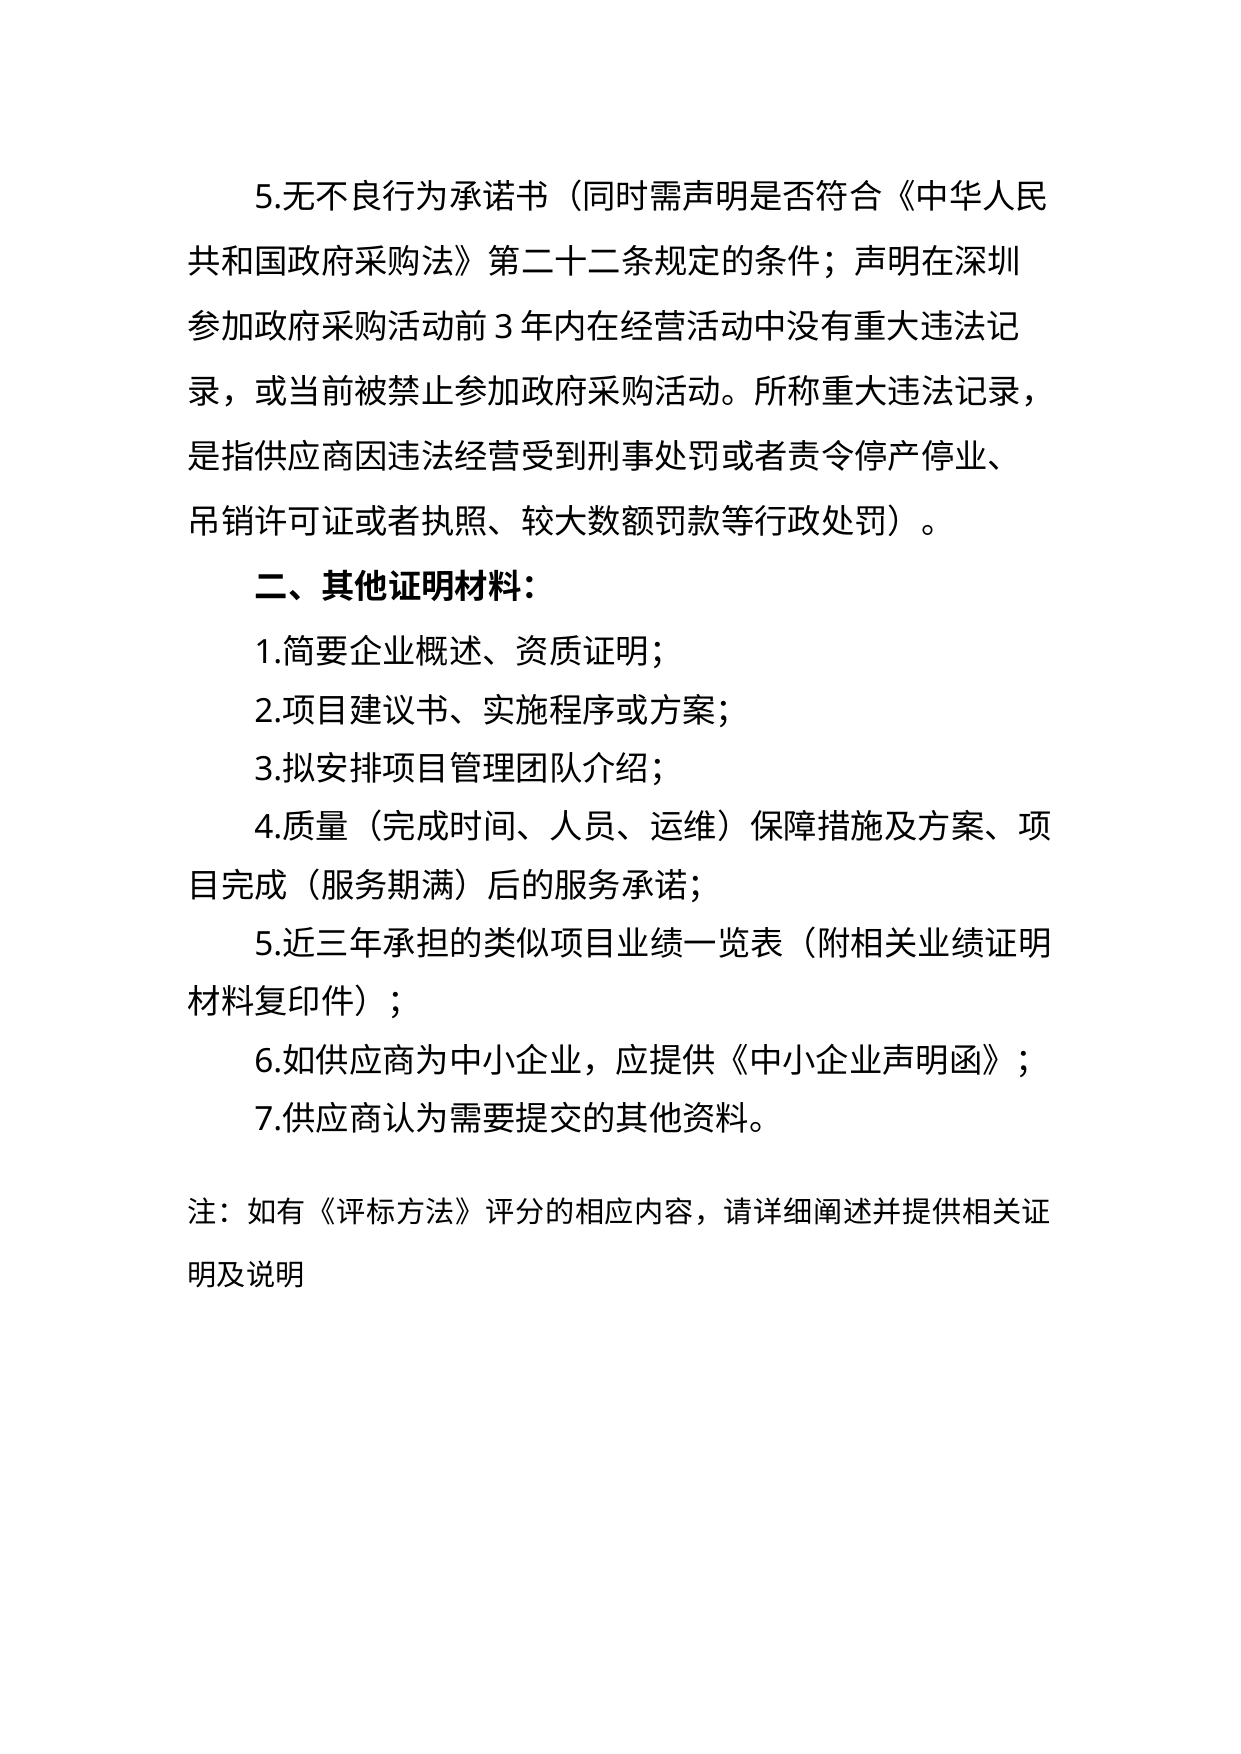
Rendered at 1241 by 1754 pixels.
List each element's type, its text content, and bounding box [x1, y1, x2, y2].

text 1.简要企业概述、资质证明； [187, 617, 1053, 675]
text 3.拟安排项目管理团队介绍； [187, 734, 1053, 792]
text 5.无不良行为承诺书（同时需声明是否符合《中华人民共和国政府采购法》第二十二条规定的条件；声明在深圳参加政府采购活动前3年内在经营活动中没有重大违法记录，或当前被禁止参加政府采购活动。所称重大违法记录，是指供应商因违法经营受到刑事处罚或者责令停产停业、吊销许可证或者执照、较大数额罚款等行政处罚）。 [187, 162, 1053, 552]
text 二、其他证明材料： [187, 552, 1053, 617]
text 7.供应商认为需要提交的其他资料。 [187, 1084, 1053, 1142]
text 5.近三年承担的类似项目业绩一览表（附相关业绩证明材料复印件）； [187, 909, 1053, 1025]
text 4.质量（完成时间、人员、运维）保障措施及方案、项目完成（服务期满）后的服务承诺； [187, 792, 1053, 909]
text 2.项目建议书、实施程序或方案； [187, 675, 1053, 734]
text 6.如供应商为中小企业，应提供《中小企业声明函》； [187, 1025, 1053, 1084]
text 注：如有《评标方法》评分的相应内容，请详细阐述并提供相关证明及说明 [187, 1188, 1053, 1294]
